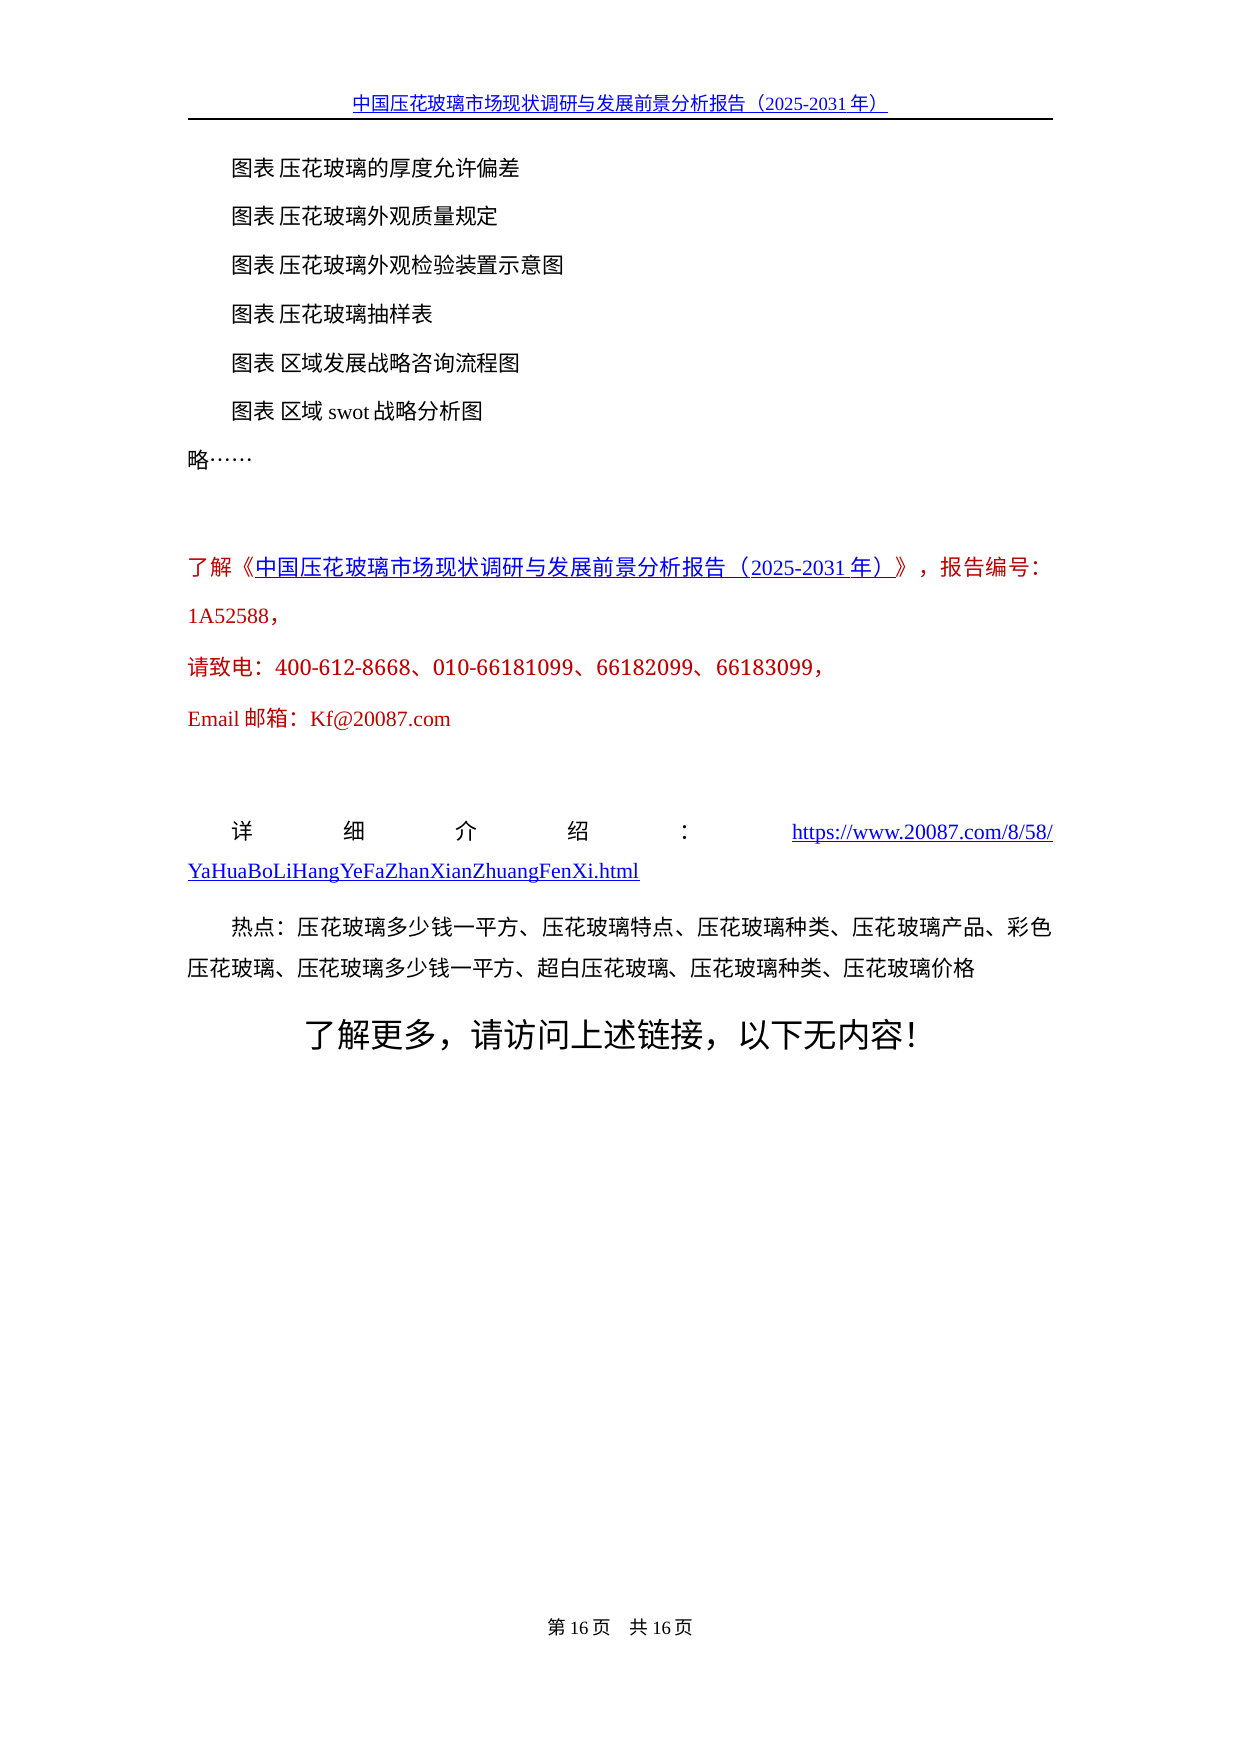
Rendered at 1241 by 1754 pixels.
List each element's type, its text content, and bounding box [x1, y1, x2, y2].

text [187, 150, 1053, 475]
text Email邮箱：Kf@20087.com [187, 701, 1053, 733]
text 了解《中国压花玻璃市场现状调研与发展前景分析报告（2025-2031年）》，报告编号：1A52588， [187, 549, 1053, 630]
text 详细介绍：https://www.20087.com/8/58/YaHuaBoLiHangYeFaZhanXianZhuangFenXi.html [187, 814, 1053, 887]
text 热点：压花玻璃多少钱一平方、压花玻璃特点、压花玻璃种类、压花玻璃产品、彩色压花玻璃、压花玻璃多少钱一平方、超白压花玻璃、压花玻璃种类、压花玻璃价格 [187, 909, 1053, 983]
title 了解更多，请访问上述链接，以下无内容！ [187, 1000, 1053, 1065]
text 请致电：400-612-8668、010-66181099、66182099、66183099， [187, 649, 1053, 682]
